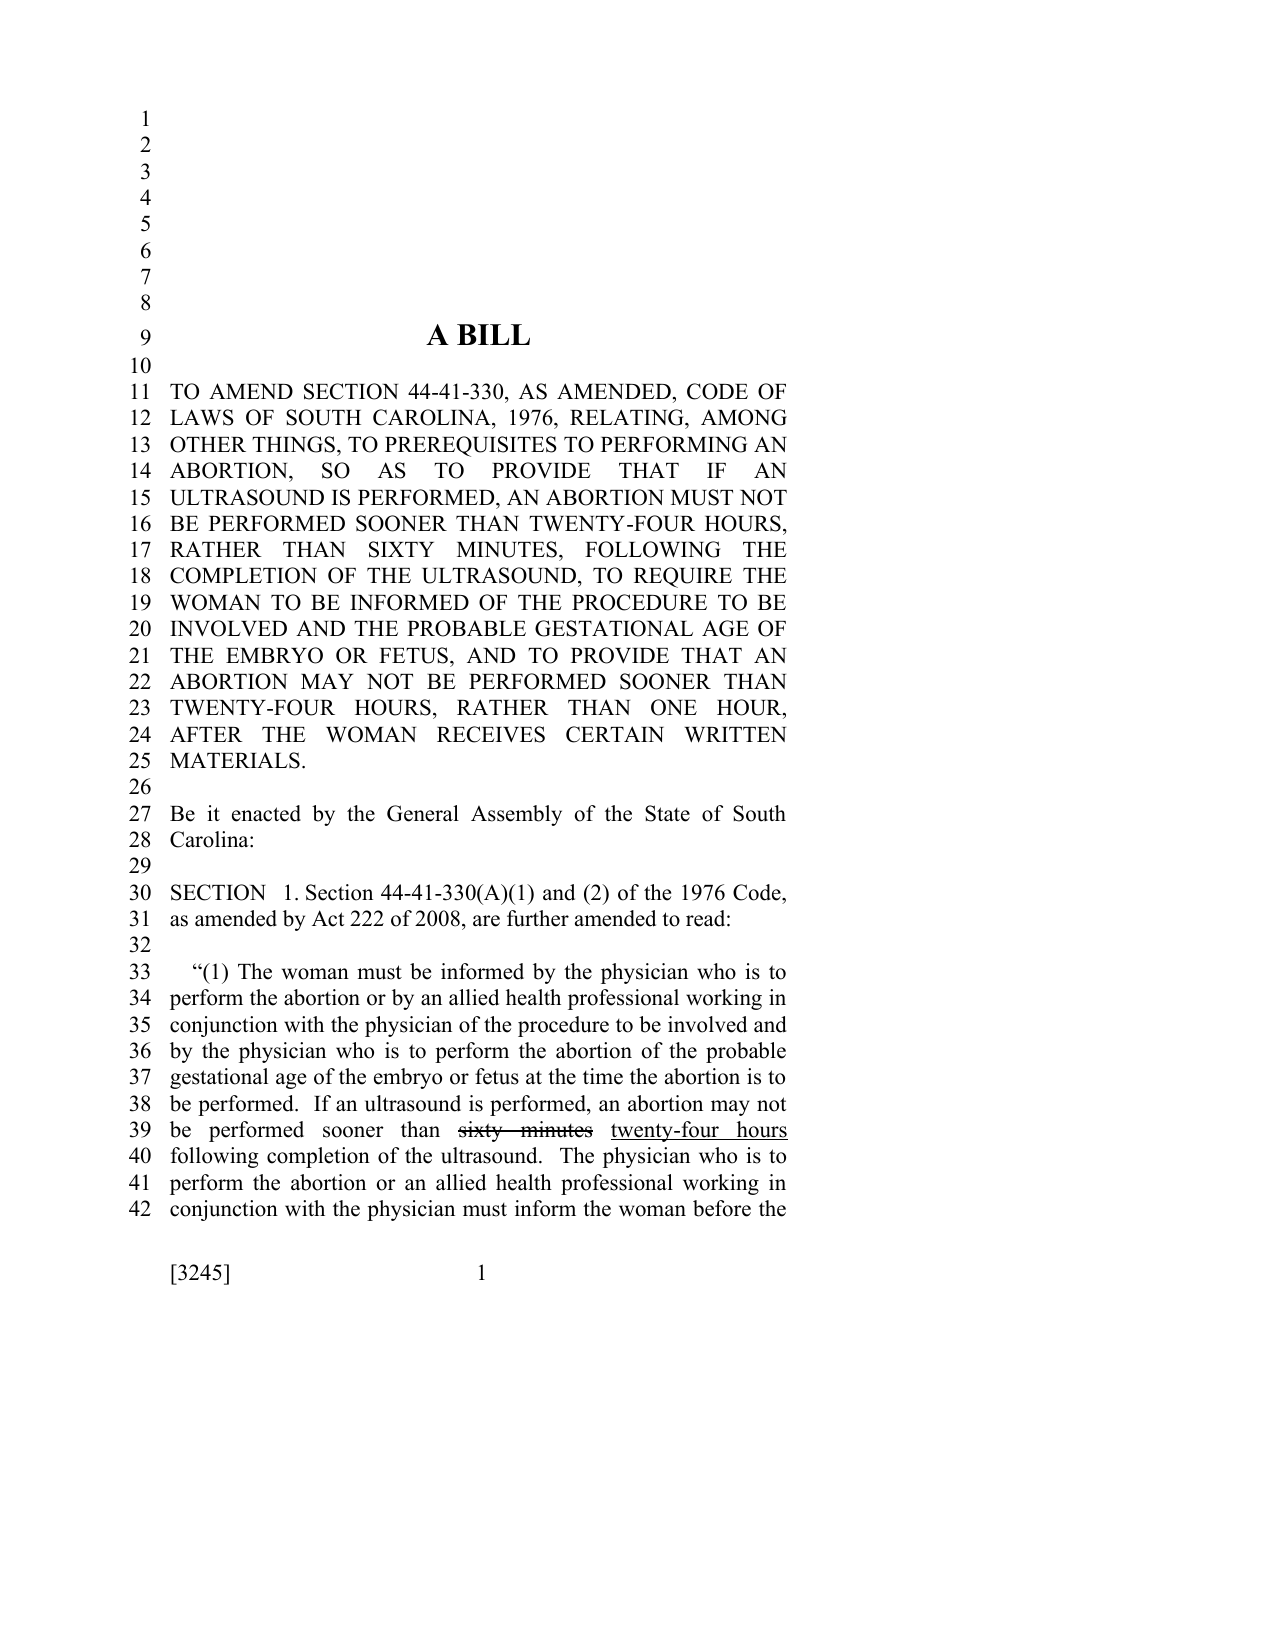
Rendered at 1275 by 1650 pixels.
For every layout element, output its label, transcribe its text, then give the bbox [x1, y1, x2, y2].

text SECTION 1. Section 44-41-330(A)(1) and (2) of the 1976 Code, as amended by Act 222 of 2008, are further amended to read: [169, 879, 787, 932]
text TO AMEND SECTION 44-41-330, AS AMENDED, CODE OF LAWS OF SOUTH CAROLINA, 1976, RELATING, AMONG OTHER THINGS, TO PREREQUISITES TO PERFORMING AN ABORTION, SO AS TO PROVIDE THAT IF AN ULTRASOUND IS PERFORMED, AN ABORTION MUST NOT BE PERFORMED SOONER THAN TWENTY-FOUR HOURS, RATHER THAN SIXTY MINUTES, FOLLOWING THE COMPLETION OF THE ULTRASOUND, TO REQUIRE THE WOMAN TO BE INFORMED OF THE PROCEDURE TO BE INVOLVED AND THE PROBABLE GESTATIONAL AGE OF THE EMBRYO OR FETUS, AND TO PROVIDE THAT AN ABORTION MAY NOT BE PERFORMED SOONER THAN TWENTY-FOUR HOURS, RATHER THAN ONE HOUR, AFTER THE WOMAN RECEIVES CERTAIN WRITTEN MATERIALS. [169, 378, 787, 773]
text A BILL [169, 316, 787, 352]
text Be it enacted by the General Assembly of the State of South Carolina: [169, 800, 787, 852]
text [169, 958, 787, 1221]
